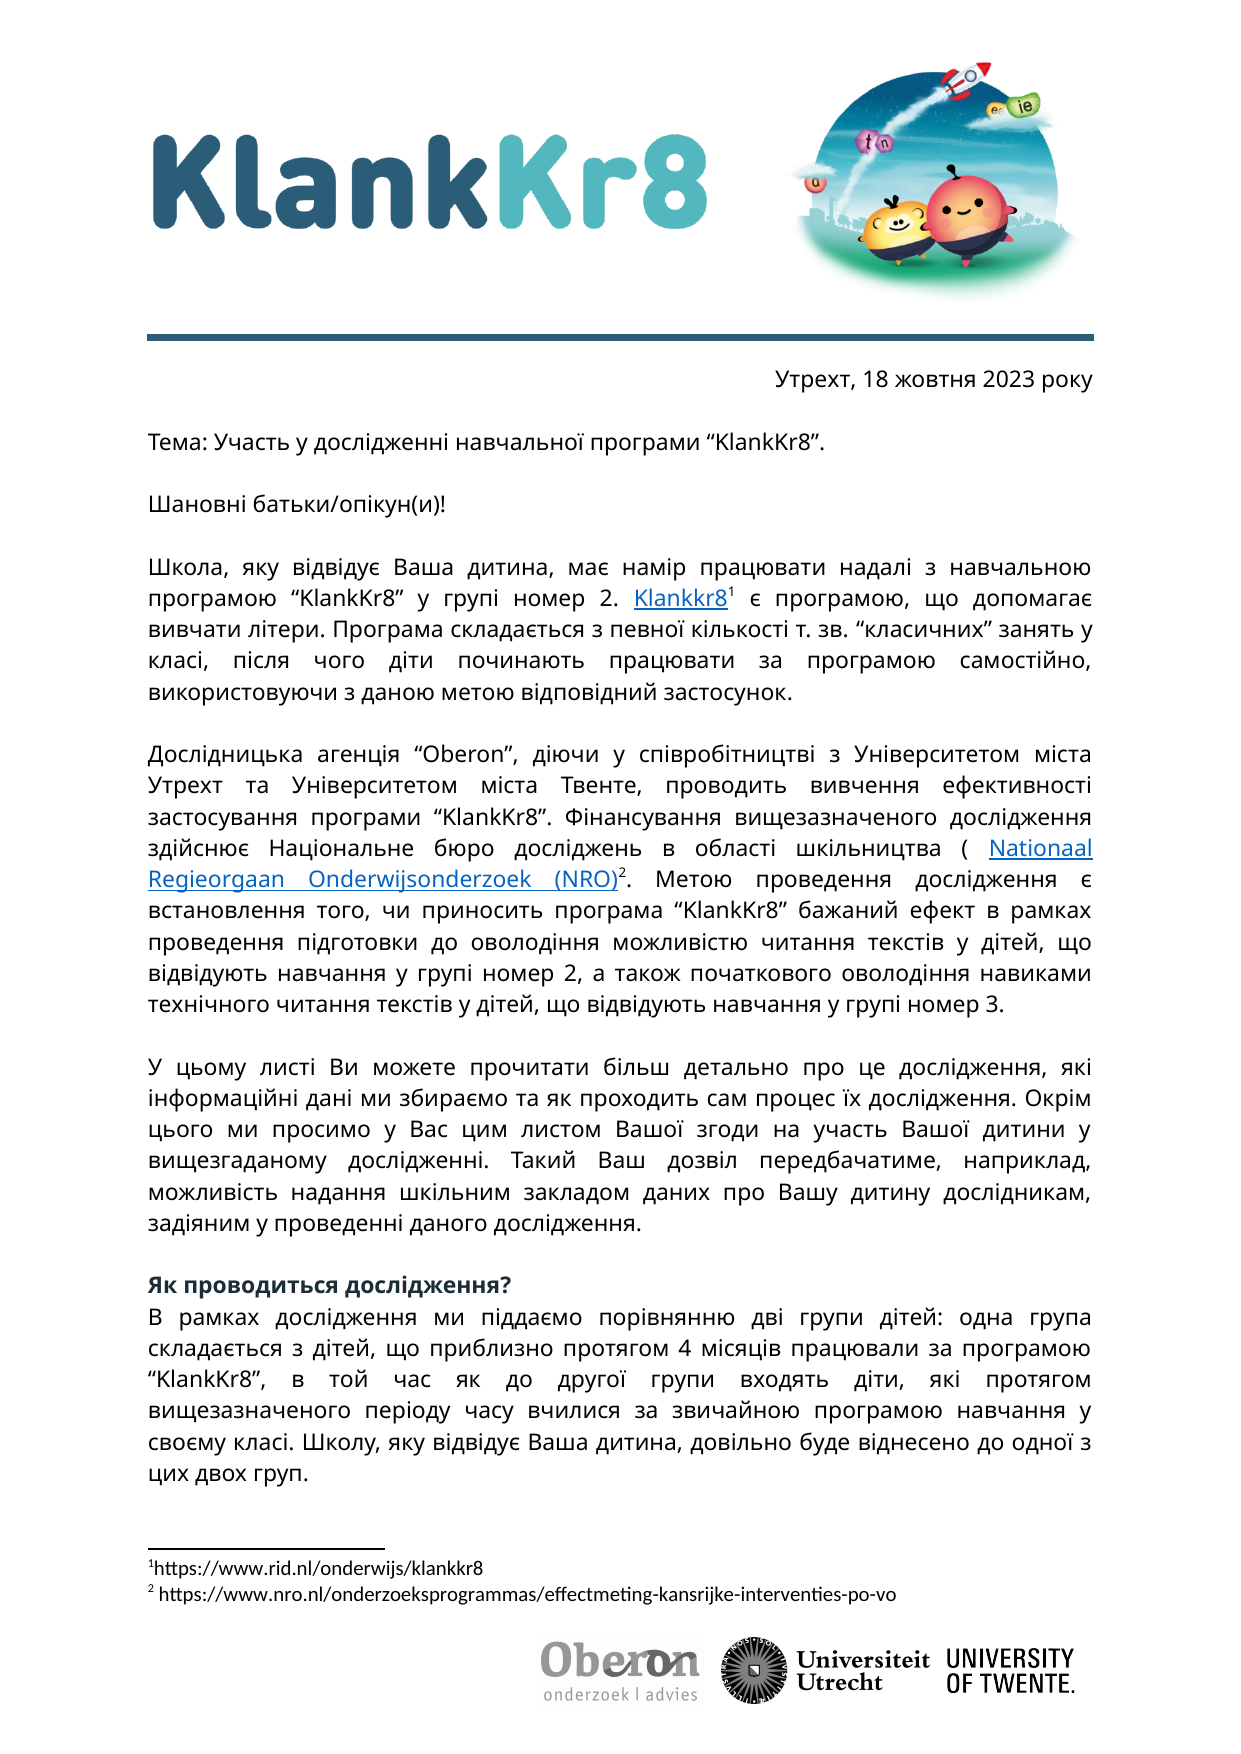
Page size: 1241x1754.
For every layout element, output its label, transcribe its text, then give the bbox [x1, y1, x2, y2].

picture [536, 1633, 704, 1706]
text Школа, яку відвідує Ваша дитина, має намір працювати надалі з навчальною програмою “KlankKr8” у групі номер 2. Klankkr8 є програмою, що допомагає вивчати літери. Програма складається з певної кількості т. зв. “класичних” занять у класі, після чого діти починають працювати за програмою самостійно, використовуючи з даною метою відповідний застосунок. [148, 551, 1093, 707]
text Утрехт, 18 жовтня 2023 року [148, 363, 1093, 394]
text Як проводиться дослідження? [148, 1269, 1093, 1301]
text Тема: Участь у дослідженні навчальної програми “KlankKr8”. [148, 426, 1093, 457]
text Шановні батьки/опікун(и)! [148, 488, 1093, 519]
text Дослідницька агенція “Oberon”, діючи у співробітництві з Університетом міста Утрехт та Університетом міста Твенте, проводить вивчення ефективності застосування програми “KlankKr8”. Фінансування вищезазначеного дослідження здійснює Національне бюро досліджень в області шкільництва ( Nationaal Regieorgaan Onderwijsonderzoek (NRO). Метою проведення дослідження є встановлення того, чи приносить програма “KlankKr8” бажаний ефект в рамках проведення підготовки до оволодіння можливістю читання текстів у дітей, що відвідують навчання у групі номер 2, а також початкового оволодіння навиками технічного читання текстів у дітей, що відвідують навчання у групі номер 3. [148, 738, 1093, 1019]
text В рамках дослідження ми піддаємо порівнянню дві групи дітей: одна група складається з дітей, що приблизно протягом 4 місяців працювали за програмою “KlankKr8”, в той час як до другої групи входять діти, які протягом вищезазначеного періоду часу вчилися за звичайною програмою навчання у своєму класі. Школу, яку відвідує Ваша дитина, довільно буде віднесено до одної з цих двох груп. [148, 1301, 1093, 1488]
picture [721, 1630, 1093, 1712]
picture [147, 57, 1093, 307]
text У цьому листі Ви можете прочитати більш детально про це дослідження, які інформаційні дані ми збираємо та як проходить сам процес їх дослідження. Окрім цього ми просимо у Вас цим листом Вашої згоди на участь Вашої дитини у вищезгаданому дослідженні. Такий Ваш дозвіл передбачатиме, наприклад, можливість надання шкільним закладом даних про Вашу дитину дослідникам, задіяним у проведенні даного дослідження. [148, 1051, 1093, 1238]
